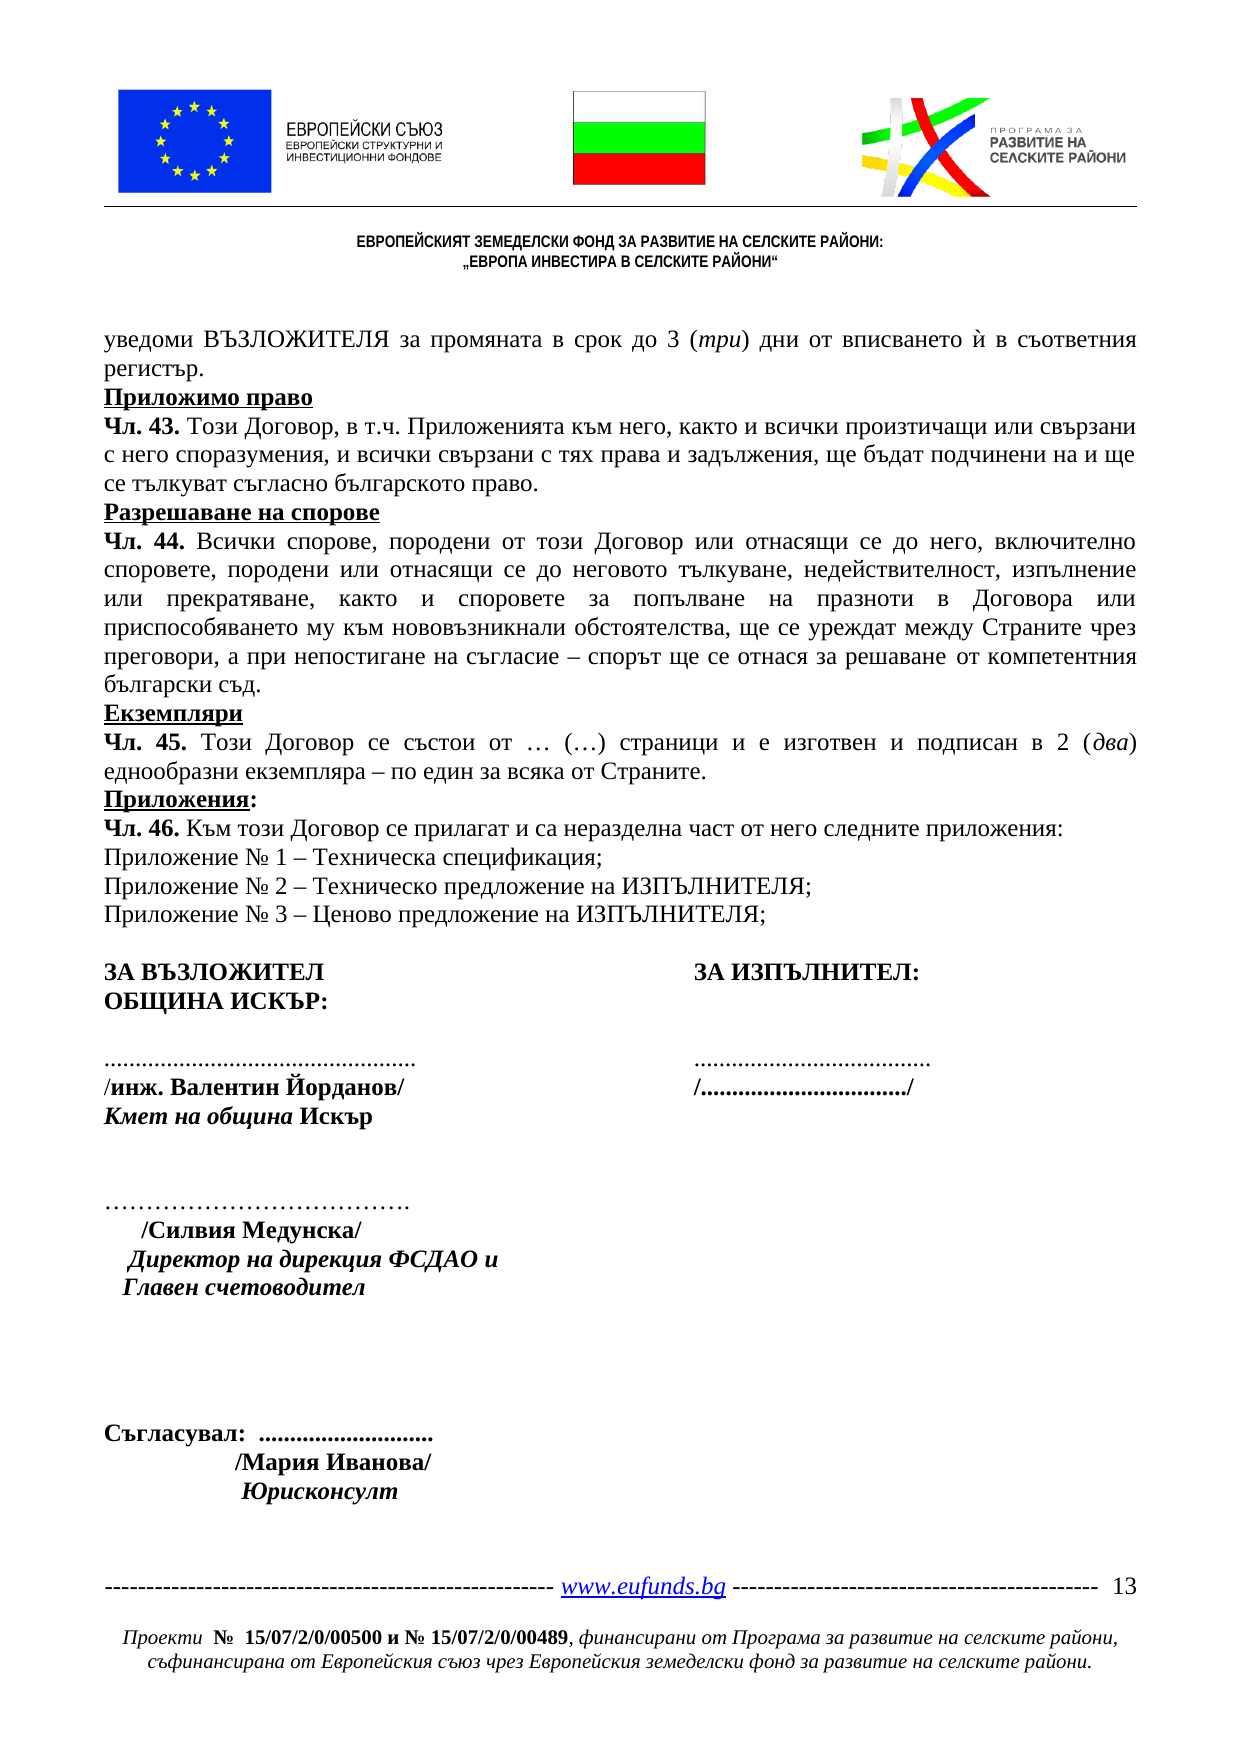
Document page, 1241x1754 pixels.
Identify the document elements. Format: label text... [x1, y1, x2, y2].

text /инж. Валентин Йорданов/ /................................./ Кмет на община Искър [103, 1072, 1137, 1129]
text ЗА ВЪЗЛОЖИТЕЛ ЗА ИЗПЪЛНИТЕЛ: [103, 957, 1137, 986]
text /Мария Иванова/ [103, 1447, 1137, 1476]
text Екземпляри [103, 698, 1137, 727]
text Чл. 45. Този Договор се състои от … (…) страници и е изготвен и подписан в 2 (два) еднообразни екземпляра – по един за всяка от Страните. [103, 727, 1137, 784]
picture [553, 74, 723, 195]
text Приложения: [103, 784, 1137, 813]
text Приложение № 3 – Ценово предложение на ИЗПЪЛНИТЕЛЯ; [103, 899, 1137, 928]
text /Силвия Медунска/ [103, 1215, 1137, 1244]
picture [103, 73, 479, 204]
text Чл. 43. Този Договор, в т.ч. Приложенията към него, както и всички произтичащи или свързани с него споразумения, и всички свързани с тях права и задължения, ще бъдат подчинени на и ще се тълкуват съгласно българското право. [103, 411, 1137, 497]
text Разрешаване на спорове [103, 497, 1137, 526]
text Съгласувал: ............................ [103, 1418, 1137, 1447]
text .................................................. ...................................... [103, 1043, 1137, 1072]
text Главен счетоводител [103, 1272, 1137, 1301]
text ОБЩИНА ИСКЪР: [103, 986, 1137, 1014]
text Чл. 44. Всички спорове, породени от този Договор или отнасящи се до него, включително споровете, породени или отнасящи се до неговото тълкуване, недействителност, изпълнение или прекратяване, както и споровете за попълване на празноти в Договора или приспособяването му към нововъзникнали обстоятелства, ще се уреждат между Страните чрез преговори, а при непостигане на съгласие – спорът ще се отнася за решаване от компетентния български съд. [103, 526, 1137, 698]
text Юрисконсулт [103, 1476, 1137, 1504]
picture [846, 89, 1137, 204]
text Приложение № 2 – Техническо предложение на ИЗПЪЛНИТЕЛЯ; [103, 871, 1137, 899]
text Приложимо право [103, 382, 1137, 411]
text Директор на дирекция ФСДАО и [103, 1244, 1137, 1272]
text ………………………………. [103, 1186, 1137, 1215]
text Приложение № 1 – Техническа спецификация; [103, 842, 1137, 871]
text Чл. 46. Към този Договор се прилагат и са неразделна част от него следните приложения: [103, 813, 1137, 842]
